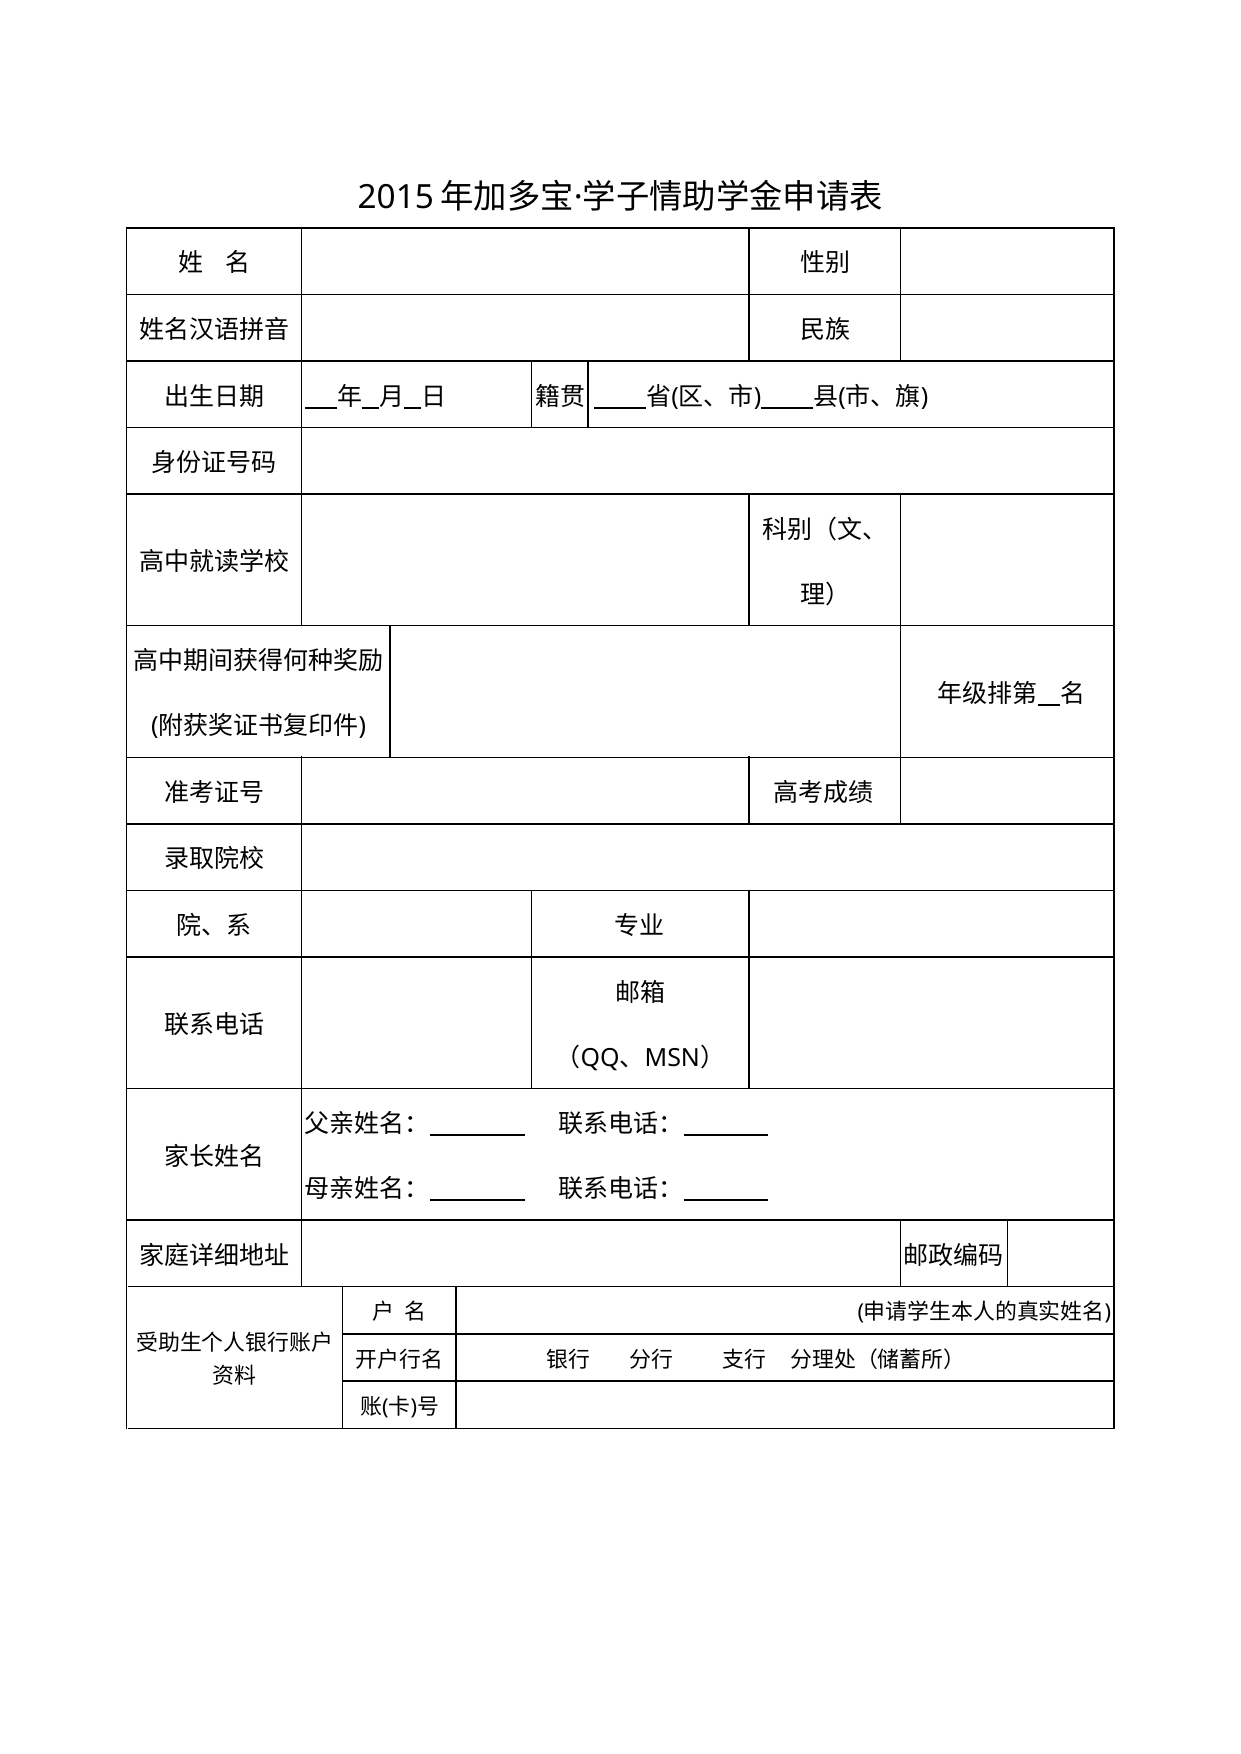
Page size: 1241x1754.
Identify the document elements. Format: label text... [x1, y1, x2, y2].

table_cell 录取院校 [127, 825, 301, 889]
table_cell [901, 758, 1113, 823]
table_cell 家长姓名 [127, 1089, 301, 1219]
table_cell 科别（文、理） [750, 495, 900, 625]
table_cell 年 月 日 [302, 362, 531, 427]
table_cell [302, 495, 748, 625]
table_cell 准考证号 [127, 758, 301, 823]
table_cell [302, 825, 1113, 889]
table_cell 出生日期 [127, 362, 301, 427]
table_cell [302, 295, 748, 360]
table_cell 省(区、市) 县(市、旗) [589, 362, 1113, 427]
table_header [901, 229, 1113, 293]
table_cell [302, 958, 531, 1088]
table_cell 高中期间获得何种奖励 (附获奖证书复印件) [127, 626, 389, 756]
table_cell [901, 495, 1113, 625]
table_cell 邮箱（QQ、MSN） [532, 958, 748, 1088]
table_cell 高考成绩 [750, 758, 900, 823]
table_cell (申请学生本人的真实姓名) [457, 1287, 1113, 1333]
table_cell 民族 [750, 295, 900, 360]
text 2015年加多宝·学子情助学金申请表 [187, 162, 1053, 227]
table_cell [302, 758, 748, 823]
table_cell 父亲姓名： 联系电话： 母亲姓名： 联系电话： [302, 1089, 1113, 1219]
table_header [302, 229, 748, 293]
table_header 性别 [750, 229, 900, 293]
table_cell [750, 958, 1113, 1088]
table_cell 银行 分行 支行 分理处（储蓄所） [457, 1335, 1113, 1380]
table_cell 受助生个人银行账户资料 [127, 1287, 342, 1428]
table_cell [391, 626, 900, 756]
table_cell 专业 [532, 891, 748, 956]
table_cell 账(卡)号 [343, 1382, 455, 1428]
table_cell 户 名 [343, 1287, 455, 1333]
table_cell 籍贯 [532, 362, 587, 427]
table_cell 姓名汉语拼音 [127, 295, 301, 360]
table_cell 开户行名 [343, 1335, 455, 1380]
table_cell [457, 1382, 1113, 1428]
table_cell 家庭详细地址 [127, 1221, 301, 1286]
table_cell [750, 891, 1113, 956]
table_cell [302, 891, 531, 956]
table_cell 邮政编码 [901, 1221, 1007, 1286]
table_cell [1008, 1221, 1113, 1286]
table_cell [302, 1221, 900, 1286]
table_cell 身份证号码 [127, 428, 301, 493]
table_cell 高中就读学校 [127, 495, 301, 625]
table_cell 联系电话 [127, 958, 301, 1088]
table_cell [302, 428, 1113, 493]
table_header 姓 名 [127, 229, 301, 293]
table_cell 院、系 [127, 891, 301, 956]
table_cell [901, 295, 1113, 360]
table_cell 年级排第 名 [901, 626, 1113, 756]
